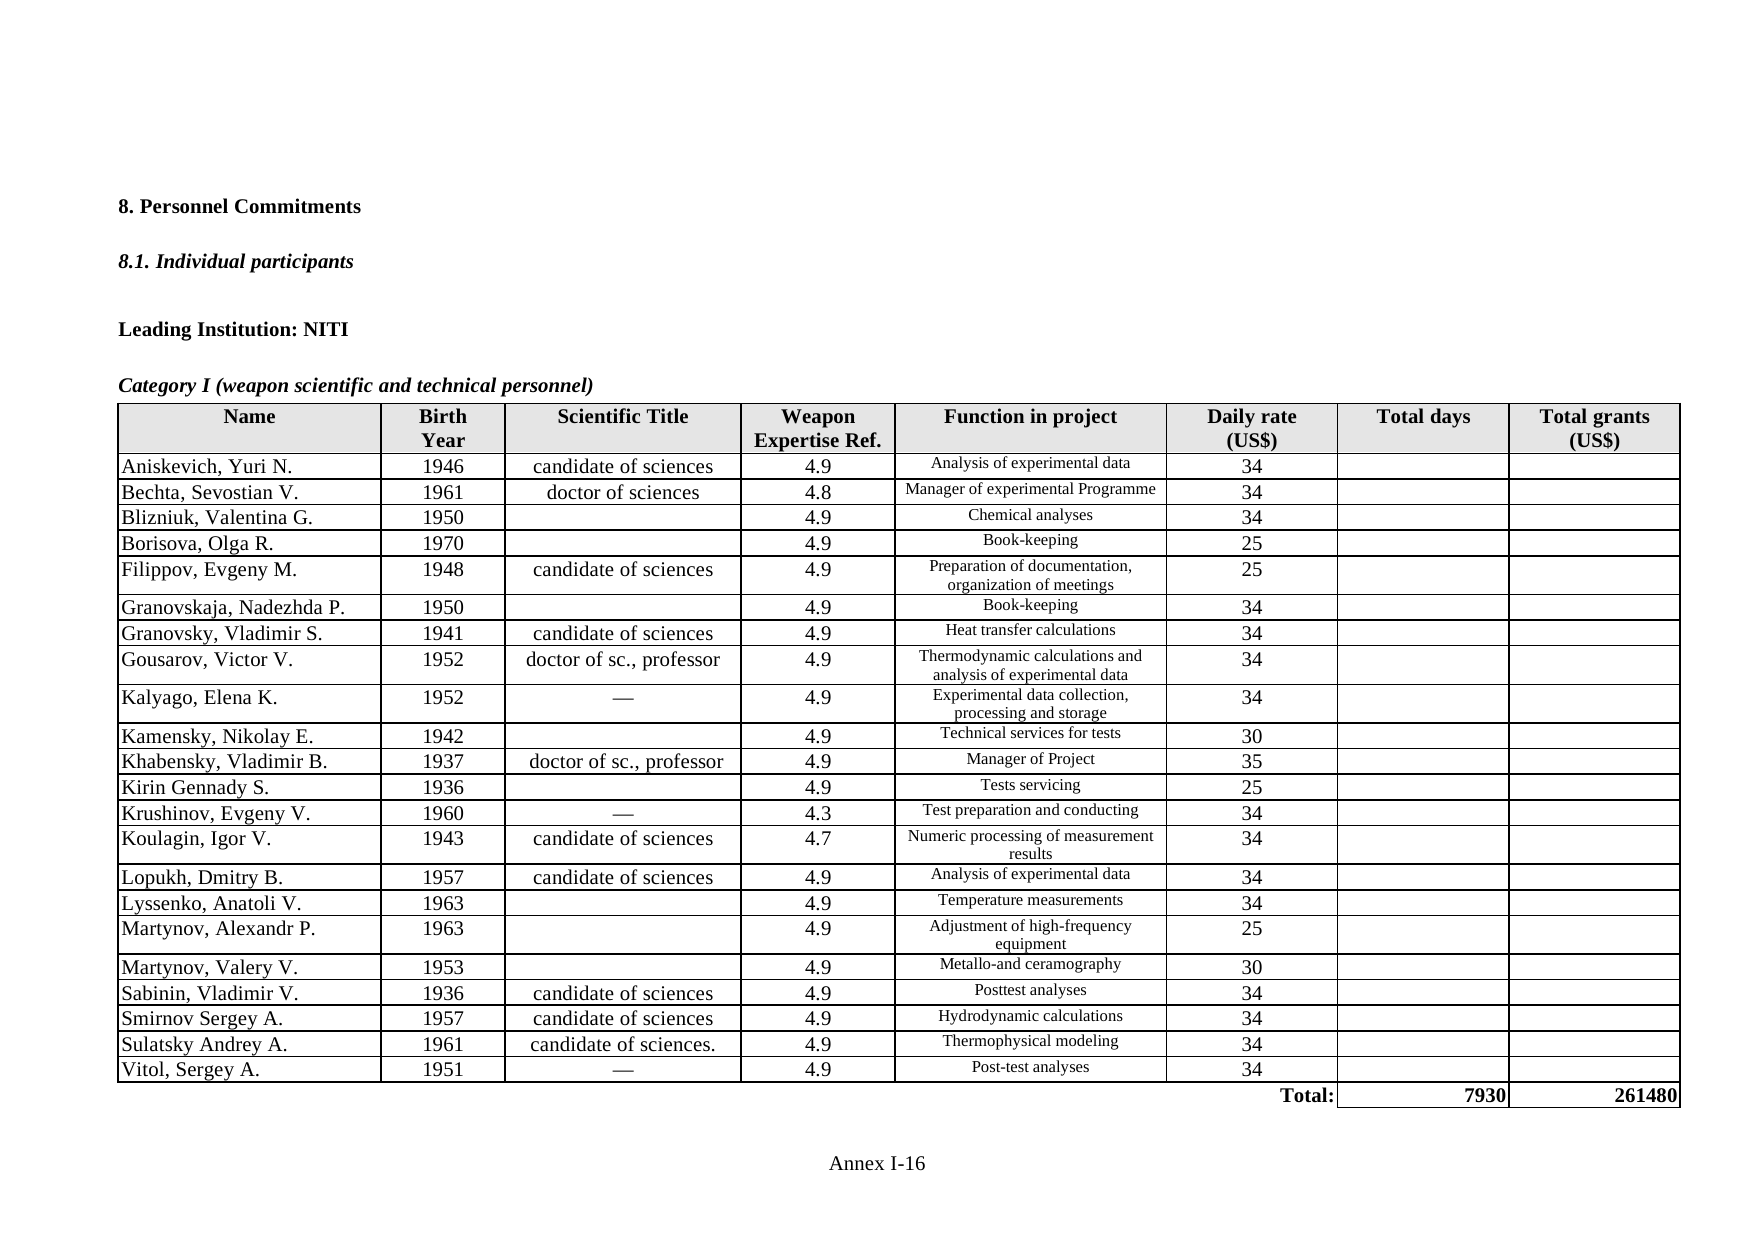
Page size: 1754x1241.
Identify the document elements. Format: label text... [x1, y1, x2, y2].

table_cell — [506, 685, 740, 722]
table_cell 4.9 [742, 980, 894, 1004]
table_cell 34 [1167, 826, 1337, 863]
table_cell Sulatsky Andrey A. [119, 1032, 380, 1056]
table_cell Chemical analyses [896, 505, 1166, 529]
table_cell 34 [1167, 454, 1337, 478]
table_cell 4.9 [742, 454, 894, 478]
table_cell 1952 [382, 646, 504, 683]
table_cell 4.9 [742, 1057, 894, 1081]
table_cell [506, 916, 740, 953]
table_cell 1970 [382, 531, 504, 555]
table_cell Koulagin, Igor V. [119, 826, 380, 863]
table_cell 1942 [382, 724, 504, 748]
table_cell [1338, 1006, 1508, 1030]
table_cell [1510, 724, 1679, 748]
table_cell 1950 [382, 595, 504, 619]
table_cell 4.9 [742, 775, 894, 799]
table_cell Adjustment of high-frequency equipment [896, 916, 1166, 953]
table_cell 34 [1167, 505, 1337, 529]
table_cell [1338, 724, 1508, 748]
table_cell candidate of sciences [506, 865, 740, 889]
table_cell candidate of sciences [506, 826, 740, 863]
table_cell [1338, 685, 1508, 722]
table_cell [1510, 801, 1679, 824]
table_cell 34 [1167, 891, 1337, 914]
table_cell [1338, 505, 1508, 529]
table_cell [1510, 621, 1679, 645]
table_cell 34 [1167, 646, 1337, 683]
table_cell 4.9 [742, 955, 894, 979]
table_cell [1338, 826, 1508, 863]
table_cell 1951 [382, 1057, 504, 1081]
table_cell 34 [1167, 1032, 1337, 1056]
table_cell [1338, 480, 1508, 504]
table_cell [506, 505, 740, 529]
table_header Total days [1338, 404, 1508, 452]
table_cell 4.9 [742, 621, 894, 645]
table_cell [1338, 454, 1508, 478]
table_cell 4.3 [742, 801, 894, 824]
table_header Name [119, 404, 380, 452]
table_cell [1338, 621, 1508, 645]
table_cell Experimental data collection, processing and storage [896, 685, 1166, 722]
table_cell [1510, 955, 1679, 979]
table_cell 4.9 [742, 865, 894, 889]
table_cell 25 [1167, 916, 1337, 953]
table_cell 1948 [382, 557, 504, 593]
table_cell 4.9 [742, 557, 894, 593]
table_cell 4.9 [742, 749, 894, 773]
table_cell 34 [1167, 621, 1337, 645]
table_cell 4.9 [742, 685, 894, 722]
table_cell [1338, 865, 1508, 889]
table_cell Posttest analyses [896, 980, 1166, 1004]
table_cell 1960 [382, 801, 504, 824]
table_cell [1338, 916, 1508, 953]
table_cell 1936 [382, 775, 504, 799]
table_cell [1510, 1057, 1679, 1081]
table_cell 1937 [382, 749, 504, 773]
table_cell Vitol, Sergey A. [119, 1057, 380, 1081]
table_cell Metallo-and ceramography [896, 955, 1166, 979]
table_cell [1510, 775, 1679, 799]
table_cell 1963 [382, 891, 504, 914]
table_cell Gousarov, Victor V. [119, 646, 380, 683]
table_cell [1510, 1006, 1679, 1030]
table_cell Hydrodynamic calculations [896, 1006, 1166, 1030]
table_cell Lopukh, Dmitry B. [119, 865, 380, 889]
table_cell [1510, 916, 1679, 953]
subtitle Category I (weapon scientific and technical personnel) [118, 372, 1636, 396]
table_cell 1950 [382, 505, 504, 529]
table_cell 1953 [382, 955, 504, 979]
table_cell [506, 891, 740, 914]
table_cell Krushinov, Evgeny V. [119, 801, 380, 824]
table_cell [1338, 595, 1508, 619]
table_cell 4.9 [742, 916, 894, 953]
table_cell 1946 [382, 454, 504, 478]
table_cell Temperature measurements [896, 891, 1166, 914]
subtitle Leading Institution: NITI [118, 317, 1636, 341]
table_cell Martynov, Valery V. [119, 955, 380, 979]
table_cell Post-test analyses [896, 1057, 1166, 1081]
table_cell [1338, 1057, 1508, 1081]
table_cell — [506, 1057, 740, 1081]
table_cell [1338, 646, 1508, 683]
table_cell 1936 [382, 980, 504, 1004]
table_cell 4.9 [742, 1006, 894, 1030]
table_cell Blizniuk, Valentina G. [119, 505, 380, 529]
table_cell Total: [118, 1083, 1337, 1107]
table_cell [1338, 775, 1508, 799]
table_cell 25 [1167, 557, 1337, 593]
table_cell Bechta, Sevostian V. [119, 480, 380, 504]
table_cell 4.9 [742, 724, 894, 748]
table_cell 4.9 [742, 646, 894, 683]
table_cell 34 [1167, 1057, 1337, 1081]
table_cell candidate of sciences [506, 1006, 740, 1030]
table_cell Kalyago, Elena K. [119, 685, 380, 722]
table_cell Thermodynamic calculations and analysis of experimental data [896, 646, 1166, 683]
table_cell 34 [1167, 865, 1337, 889]
table_cell [1510, 531, 1679, 555]
table_cell 1957 [382, 865, 504, 889]
table_cell 34 [1167, 801, 1337, 824]
table_cell Manager of experimental Programme [896, 480, 1166, 504]
table_header Birth Year [382, 404, 504, 452]
table_cell [1510, 557, 1679, 593]
table_cell [1338, 531, 1508, 555]
table_cell Manager of Project [896, 749, 1166, 773]
table_cell Preparation of documentation, organization of meetings [896, 557, 1166, 593]
table_cell Tests servicing [896, 775, 1166, 799]
table_header Scientific Title [506, 404, 740, 452]
table_cell [506, 531, 740, 555]
table_cell 30 [1167, 955, 1337, 979]
table_cell [1510, 826, 1679, 863]
table_cell doctor of sciences [506, 480, 740, 504]
table_cell [1510, 1032, 1679, 1056]
subtitle 8.1. Individual participants [118, 249, 1636, 273]
table_cell [506, 595, 740, 619]
table_cell [1510, 980, 1679, 1004]
table_cell [506, 955, 740, 979]
table_cell Analysis of experimental data [896, 454, 1166, 478]
table_cell [1510, 595, 1679, 619]
table_cell Kirin Gennady S. [119, 775, 380, 799]
table_cell Kamensky, Nikolay E. [119, 724, 380, 748]
table_cell Lyssenko, Anatoli V. [119, 891, 380, 914]
table_cell 1943 [382, 826, 504, 863]
table_cell 4.9 [742, 531, 894, 555]
table_cell 34 [1167, 685, 1337, 722]
table_cell 4.9 [742, 505, 894, 529]
table_cell [1338, 955, 1508, 979]
table_cell Book-keeping [896, 595, 1166, 619]
table_cell [1510, 505, 1679, 529]
table_header Total grants (US$) [1510, 404, 1679, 452]
table_cell 4.9 [742, 595, 894, 619]
subtitle 8. Personnel Commitments [118, 194, 1636, 218]
table_cell [1510, 480, 1679, 504]
table_cell [1510, 749, 1679, 773]
table_cell Thermophysical modeling [896, 1032, 1166, 1056]
table_cell [1510, 865, 1679, 889]
table_cell 4.7 [742, 826, 894, 863]
table_cell 34 [1167, 595, 1337, 619]
table_cell 4.8 [742, 480, 894, 504]
table_header Daily rate (US$) [1167, 404, 1337, 452]
table_cell Technical services for tests [896, 724, 1166, 748]
table_cell Aniskevich, Yuri N. [119, 454, 380, 478]
table_cell candidate of sciences [506, 980, 740, 1004]
table_cell [1510, 685, 1679, 722]
table_cell Granovskaja, Nadezhda P. [119, 595, 380, 619]
table_cell candidate of sciences. [506, 1032, 740, 1056]
table_cell 261480 [1510, 1083, 1679, 1107]
table_cell Heat transfer calculations [896, 621, 1166, 645]
table_cell 34 [1167, 1006, 1337, 1030]
table_cell 1961 [382, 1032, 504, 1056]
table_cell [1338, 980, 1508, 1004]
table_cell Book-keeping [896, 531, 1166, 555]
table_cell [1338, 749, 1508, 773]
table_cell Smirnov Sergey A. [119, 1006, 380, 1030]
table_cell [1338, 1032, 1508, 1056]
table_cell 4.9 [742, 891, 894, 914]
table_cell Granovsky, Vladimir S. [119, 621, 380, 645]
table_cell Martynov, Alexandr P. [119, 916, 380, 953]
table_cell candidate of sciences [506, 621, 740, 645]
table_cell doctor of sc., professor [506, 749, 740, 773]
table_cell Filippov, Evgeny M. [119, 557, 380, 593]
table_cell [1510, 454, 1679, 478]
table_cell [506, 775, 740, 799]
table_cell — [506, 801, 740, 824]
table_header Weapon Expertise Ref. [742, 404, 894, 452]
table_cell Numeric processing of measurement results [896, 826, 1166, 863]
table_cell 25 [1167, 775, 1337, 799]
table_cell [1338, 801, 1508, 824]
table_cell 4.9 [742, 1032, 894, 1056]
table_cell candidate of sciences [506, 454, 740, 478]
table_cell Analysis of experimental data [896, 865, 1166, 889]
table_cell 30 [1167, 724, 1337, 748]
table_cell 1963 [382, 916, 504, 953]
table_cell 1961 [382, 480, 504, 504]
table_cell Borisova, Olga R. [119, 531, 380, 555]
table_cell Khabensky, Vladimir B. [119, 749, 380, 773]
table_header Function in project [896, 404, 1166, 452]
table_cell 25 [1167, 531, 1337, 555]
table_cell 1952 [382, 685, 504, 722]
table_cell Test preparation and conducting [896, 801, 1166, 824]
table_cell candidate of sciences [506, 557, 740, 593]
table_cell [1338, 891, 1508, 914]
table_cell 35 [1167, 749, 1337, 773]
table_cell 34 [1167, 980, 1337, 1004]
table_cell Sabinin, Vladimir V. [119, 980, 380, 1004]
table_cell doctor of sc., professor [506, 646, 740, 683]
table_cell 1941 [382, 621, 504, 645]
table_cell [1510, 646, 1679, 683]
table_cell 7930 [1338, 1083, 1508, 1107]
table_cell [506, 724, 740, 748]
table_cell 34 [1167, 480, 1337, 504]
table_cell [1510, 891, 1679, 914]
table_cell 1957 [382, 1006, 504, 1030]
table_cell [1338, 557, 1508, 593]
